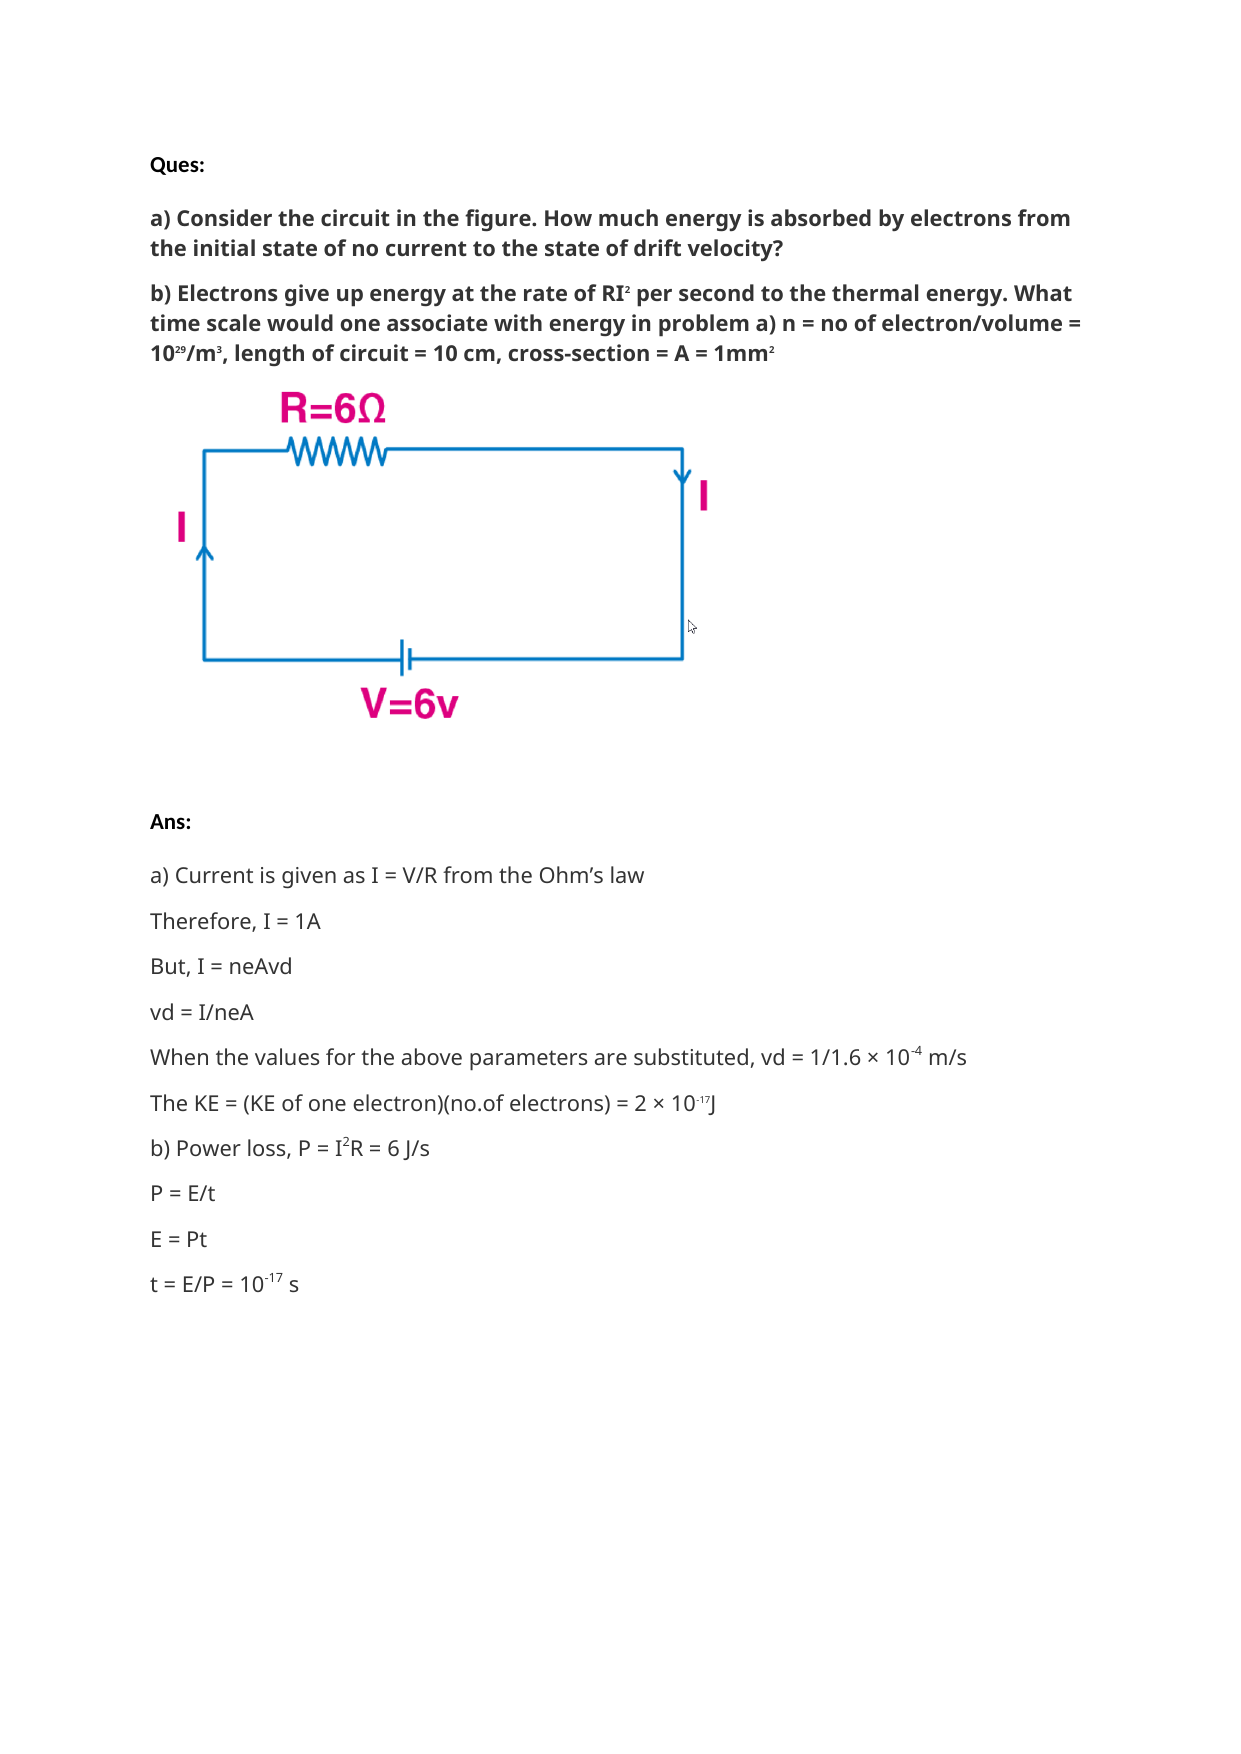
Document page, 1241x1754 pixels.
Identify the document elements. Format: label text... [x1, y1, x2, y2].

text The KE = (KE of one electron)(no.of electrons) = 2 × 10-17J [150, 1087, 1090, 1117]
text E = Pt [150, 1224, 1090, 1253]
text a) Current is given as I = V/R from the Ohm’s law [150, 860, 1090, 890]
text Ques: [150, 150, 1090, 178]
text Ans: [150, 807, 1090, 835]
text a) Consider the circuit in the figure. How much energy is absorbed by electrons from the initial state of no current to the state of drift velocity? [150, 203, 1090, 263]
text P = E/t [150, 1178, 1090, 1208]
text b) Electrons give up energy at the rate of RI2 per second to the thermal energy. What time scale would one associate with energy in problem a) n = no of electron/volume = 1029/m3, length of circuit = 10 cm, cross-section = A = 1mm2 [150, 278, 1090, 368]
text b) Power loss, P = I2R = 6 J/s [150, 1133, 1090, 1163]
text But, I = neAvd [150, 951, 1090, 981]
picture [150, 382, 735, 733]
text t = E/P = 10-17 s [150, 1269, 1090, 1299]
text vd = I/neA [150, 997, 1090, 1026]
text When the values for the above parameters are substituted, vd = 1/1.6 × 10-4 m/s [150, 1042, 1090, 1072]
text Therefore, I = 1A [150, 906, 1090, 936]
